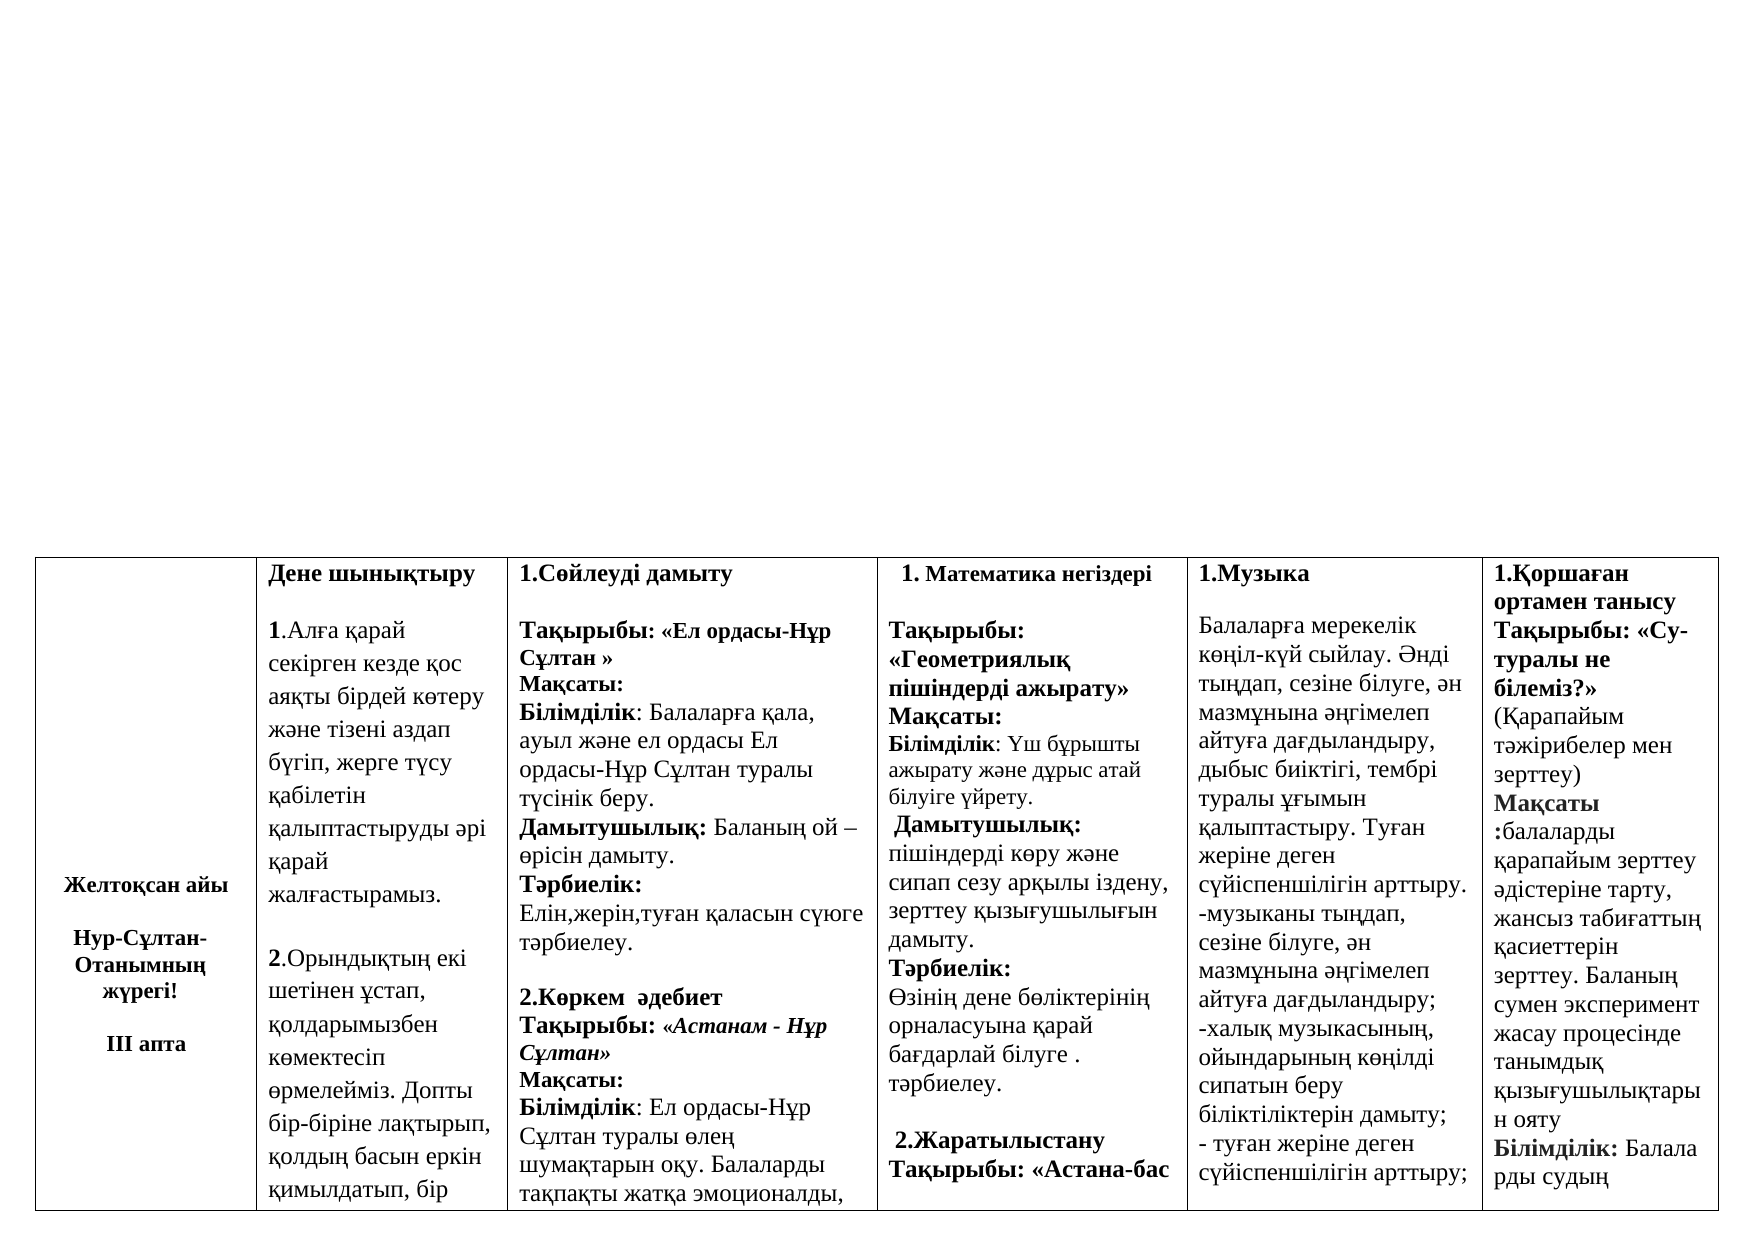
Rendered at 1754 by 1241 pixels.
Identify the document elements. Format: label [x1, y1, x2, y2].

table_header [1188, 558, 1482, 1209]
table_header [508, 558, 877, 1209]
table_header [36, 558, 256, 1209]
table_header [257, 558, 507, 1209]
table_header [1483, 558, 1718, 1209]
table_header [878, 558, 1187, 1209]
